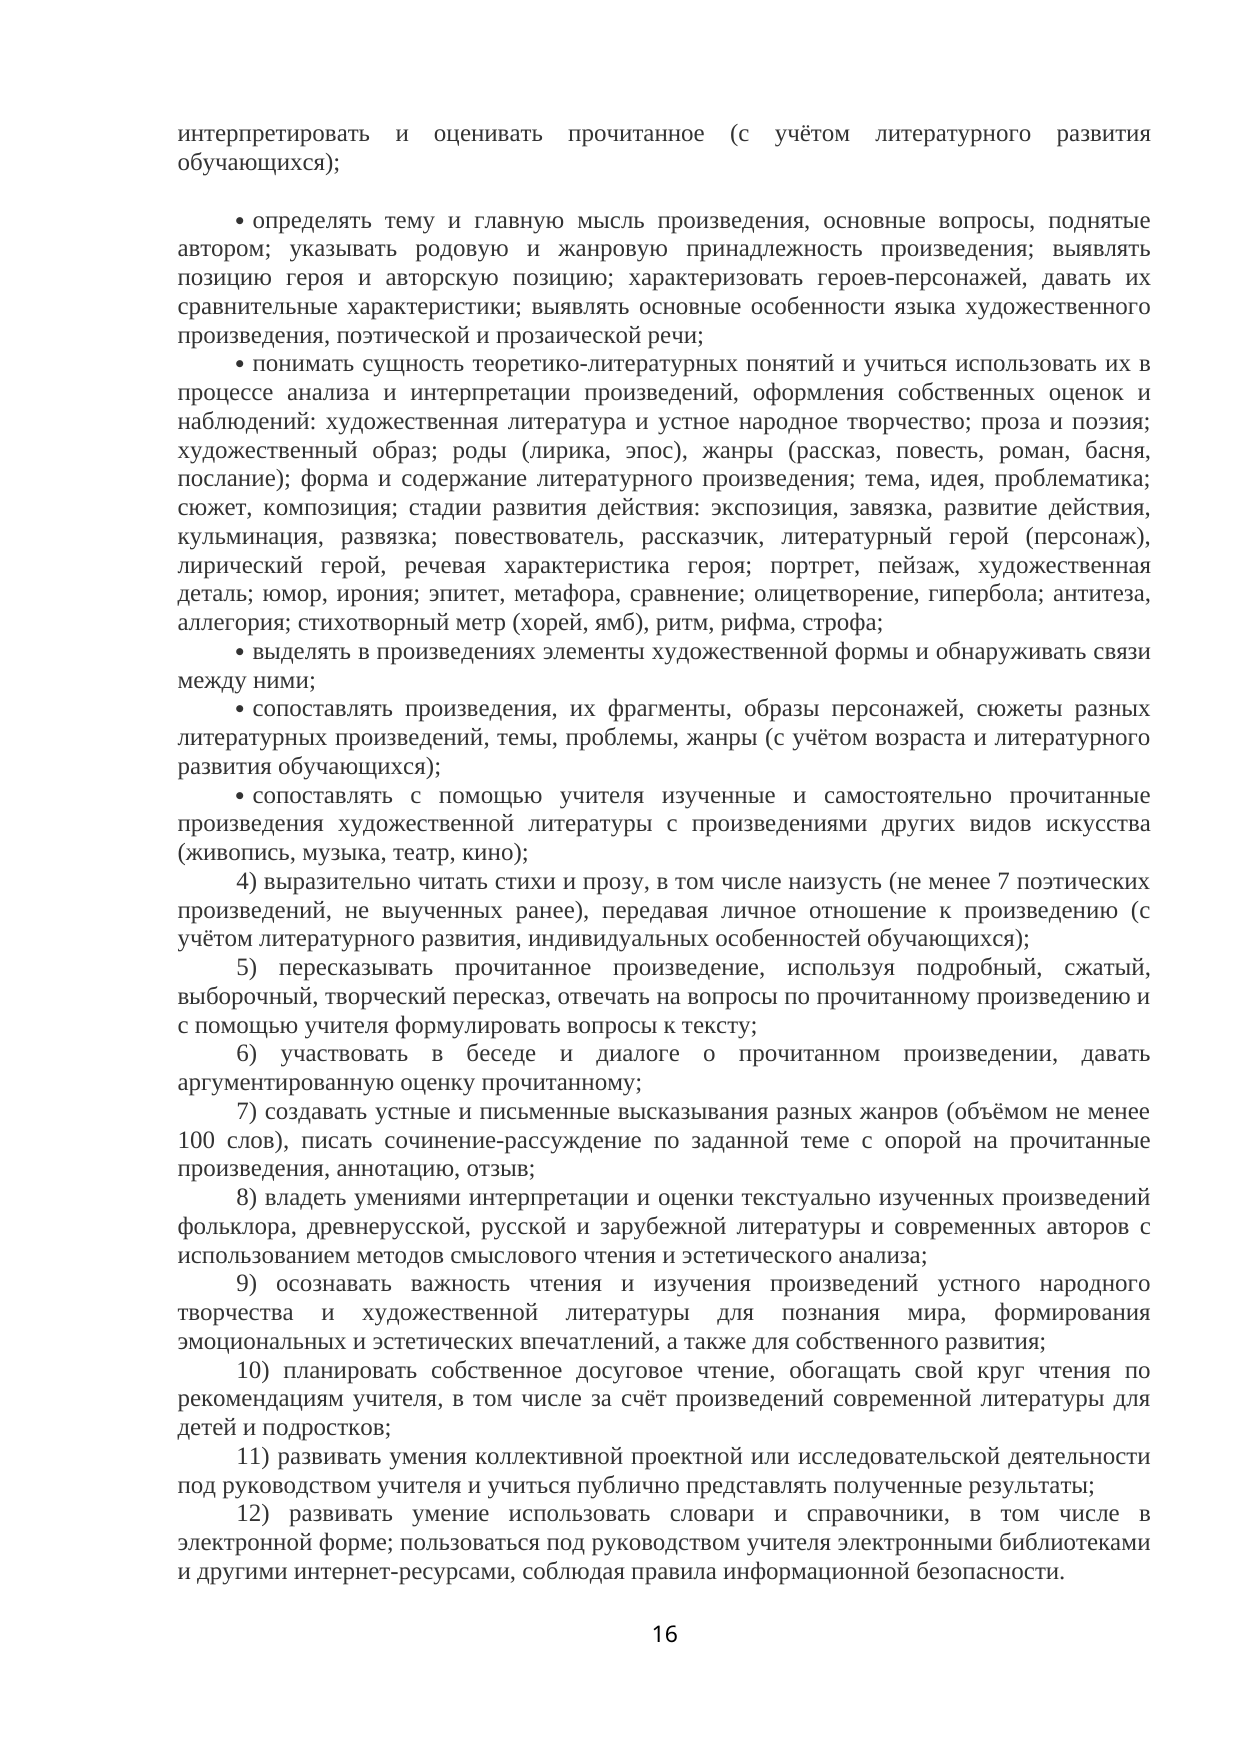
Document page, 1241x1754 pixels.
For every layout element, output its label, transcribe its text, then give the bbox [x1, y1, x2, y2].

text 4) выразительно читать стихи и прозу, в том числе наизусть (не менее 7 поэтических произведений, не выученных ранее), передавая личное отношение к произведению (с учётом литературного развития, индивидуальных особенностей обучающихся); [177, 866, 1152, 952]
text 7) создавать устные и письменные высказывания разных жанров (объёмом не менее 100 слов), писать сочинение-рассуждение по заданной теме с опорой на прочитанные произведения, аннотацию, отзыв; [177, 1096, 1152, 1182]
list выделять в произведениях элементы художественной формы и обнаруживать связи между ними; [177, 636, 1152, 693]
list определять тему и главную мысль произведения, основные вопросы, поднятые автором; указывать родовую и жанровую принадлежность произведения; выявлять позицию героя и авторскую позицию; характеризовать героев-персонажей, давать их сравнительные характеристики; выявлять основные особенности языка художественного произведения, поэтической и прозаической речи; [177, 205, 1152, 348]
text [177, 118, 1152, 176]
list сопоставлять произведения, их фрагменты, образы персонажей, сюжеты разных литературных произведений, темы, проблемы, жанры (с учётом возраста и литературного развития обучающихся); [177, 693, 1152, 780]
text 6) участвовать в беседе и диалоге о прочитанном произведении, давать аргументированную оценку прочитанному; [177, 1038, 1152, 1096]
text 10) планировать собственное досуговое чтение, обогащать свой круг чтения по рекомендациям учителя, в том числе за счёт произведений современной литературы для детей и подростков; [177, 1355, 1152, 1441]
list понимать сущность теоретико-литературных понятий и учиться использовать их в процессе анализа и интерпретации произведений, оформления собственных оценок и наблюдений: художественная литература и устное народное творчество; проза и поэзия; художественный образ; роды (лирика, эпос), жанры (рассказ, повесть, роман, басня, послание); форма и содержание литературного произведения; тема, идея, проблематика; сюжет, композиция; стадии развития действия: экспозиция, завязка, развитие действия, кульминация, развязка; повествователь, рассказчик, литературный герой (персонаж), лирический герой, речевая характеристика героя; портрет, пейзаж, художественная деталь; юмор, ирония; эпитет, метафора, сравнение; олицетворение, гипербола; антитеза, аллегория; стихотворный метр (хорей, ямб), ритм, рифма, строфа; [177, 348, 1152, 636]
text 8) владеть умениями интерпретации и оценки текстуально изученных произведений фольклора, древнерусской, русской и зарубежной литературы и современных авторов с использованием методов смыслового чтения и эстетического анализа; [177, 1182, 1152, 1268]
list сопоставлять с помощью учителя изученные и самостоятельно прочитанные произведения художественной литературы с произведениями других видов искусства (живопись, музыка, театр, кино); [177, 780, 1152, 866]
text 11) развивать умения коллективной проектной или исследовательской деятельности под руководством учителя и учиться публично представлять полученные результаты; [177, 1441, 1152, 1498]
text 12) развивать умение использовать словари и справочники, в том числе в электронной форме; пользоваться под руководством учителя электронными библиотеками и другими интернет-ресурсами, соблюдая правила информационной безопасности. [177, 1498, 1152, 1585]
text 9) осознавать важность чтения и изучения произведений устного народного творчества и художественной литературы для познания мира, формирования эмоциональных и эстетических впечатлений, а также для собственного развития; [177, 1268, 1152, 1355]
text 5) пересказывать прочитанное произведение, используя подробный, сжатый, выборочный, творческий пересказ, отвечать на вопросы по прочитанному произведению и с помощью учителя формулировать вопросы к тексту; [177, 952, 1152, 1038]
